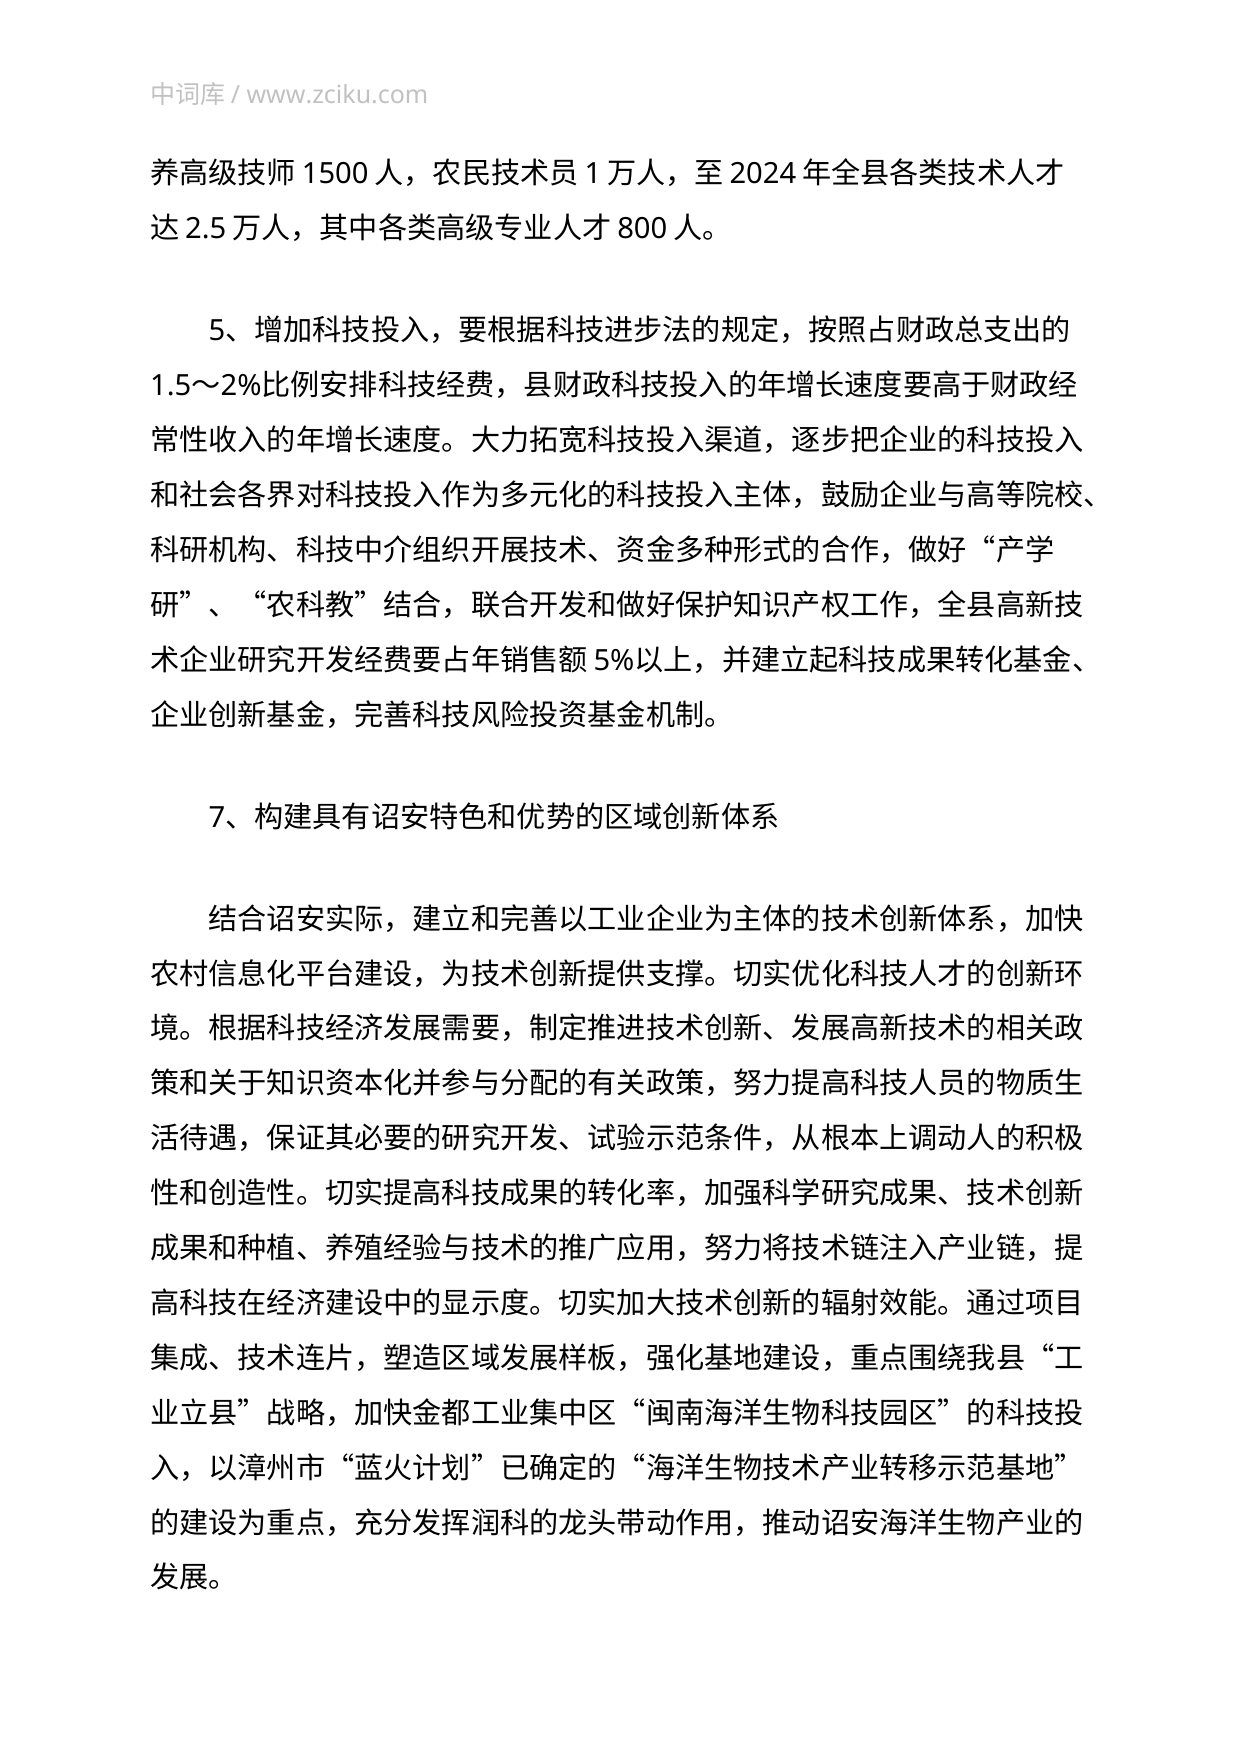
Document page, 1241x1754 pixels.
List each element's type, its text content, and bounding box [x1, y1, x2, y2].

text 结合诏安实际，建立和完善以工业企业为主体的技术创新体系，加快农村信息化平台建设，为技术创新提供支撑。切实优化科技人才的创新环境。根据科技经济发展需要，制定推进技术创新、发展高新技术的相关政策和关于知识资本化并参与分配的有关政策，努力提高科技人员的物质生活待遇，保证其必要的研究开发、试验示范条件，从根本上调动人的积极性和创造性。切实提高科技成果的转化率，加强科学研究成果、技术创新成果和种植、养殖经验与技术的推广应用，努力将技术链注入产业链，提高科技在经济建设中的显示度。切实加大技术创新的辐射效能。通过项目集成、技术连片，塑造区域发展样板，强化基地建设，重点围绕我县“工业立县”战略，加快金都工业集中区“闽南海洋生物科技园区”的科技投入，以漳州市“蓝火计划”已确定的“海洋生物技术产业转移示范基地”的建设为重点，充分发挥润科的龙头带动作用，推动诏安海洋生物产业的发展。 [150, 895, 1090, 1596]
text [150, 150, 1090, 247]
text 5、增加科技投入，要根据科技进步法的规定，按照占财政总支出的1.5～2%比例安排科技经费，县财政科技投入的年增长速度要高于财政经常性收入的年增长速度。大力拓宽科技投入渠道，逐步把企业的科技投入和社会各界对科技投入作为多元化的科技投入主体，鼓励企业与高等院校、科研机构、科技中介组织开展技术、资金多种形式的合作，做好“产学研”、“农科教”结合，联合开发和做好保护知识产权工作，全县高新技术企业研究开发经费要占年销售额5%以上，并建立起科技成果转化基金、企业创新基金，完善科技风险投资基金机制。 [150, 307, 1090, 734]
text 7、构建具有诏安特色和优势的区域创新体系 [150, 793, 1090, 836]
